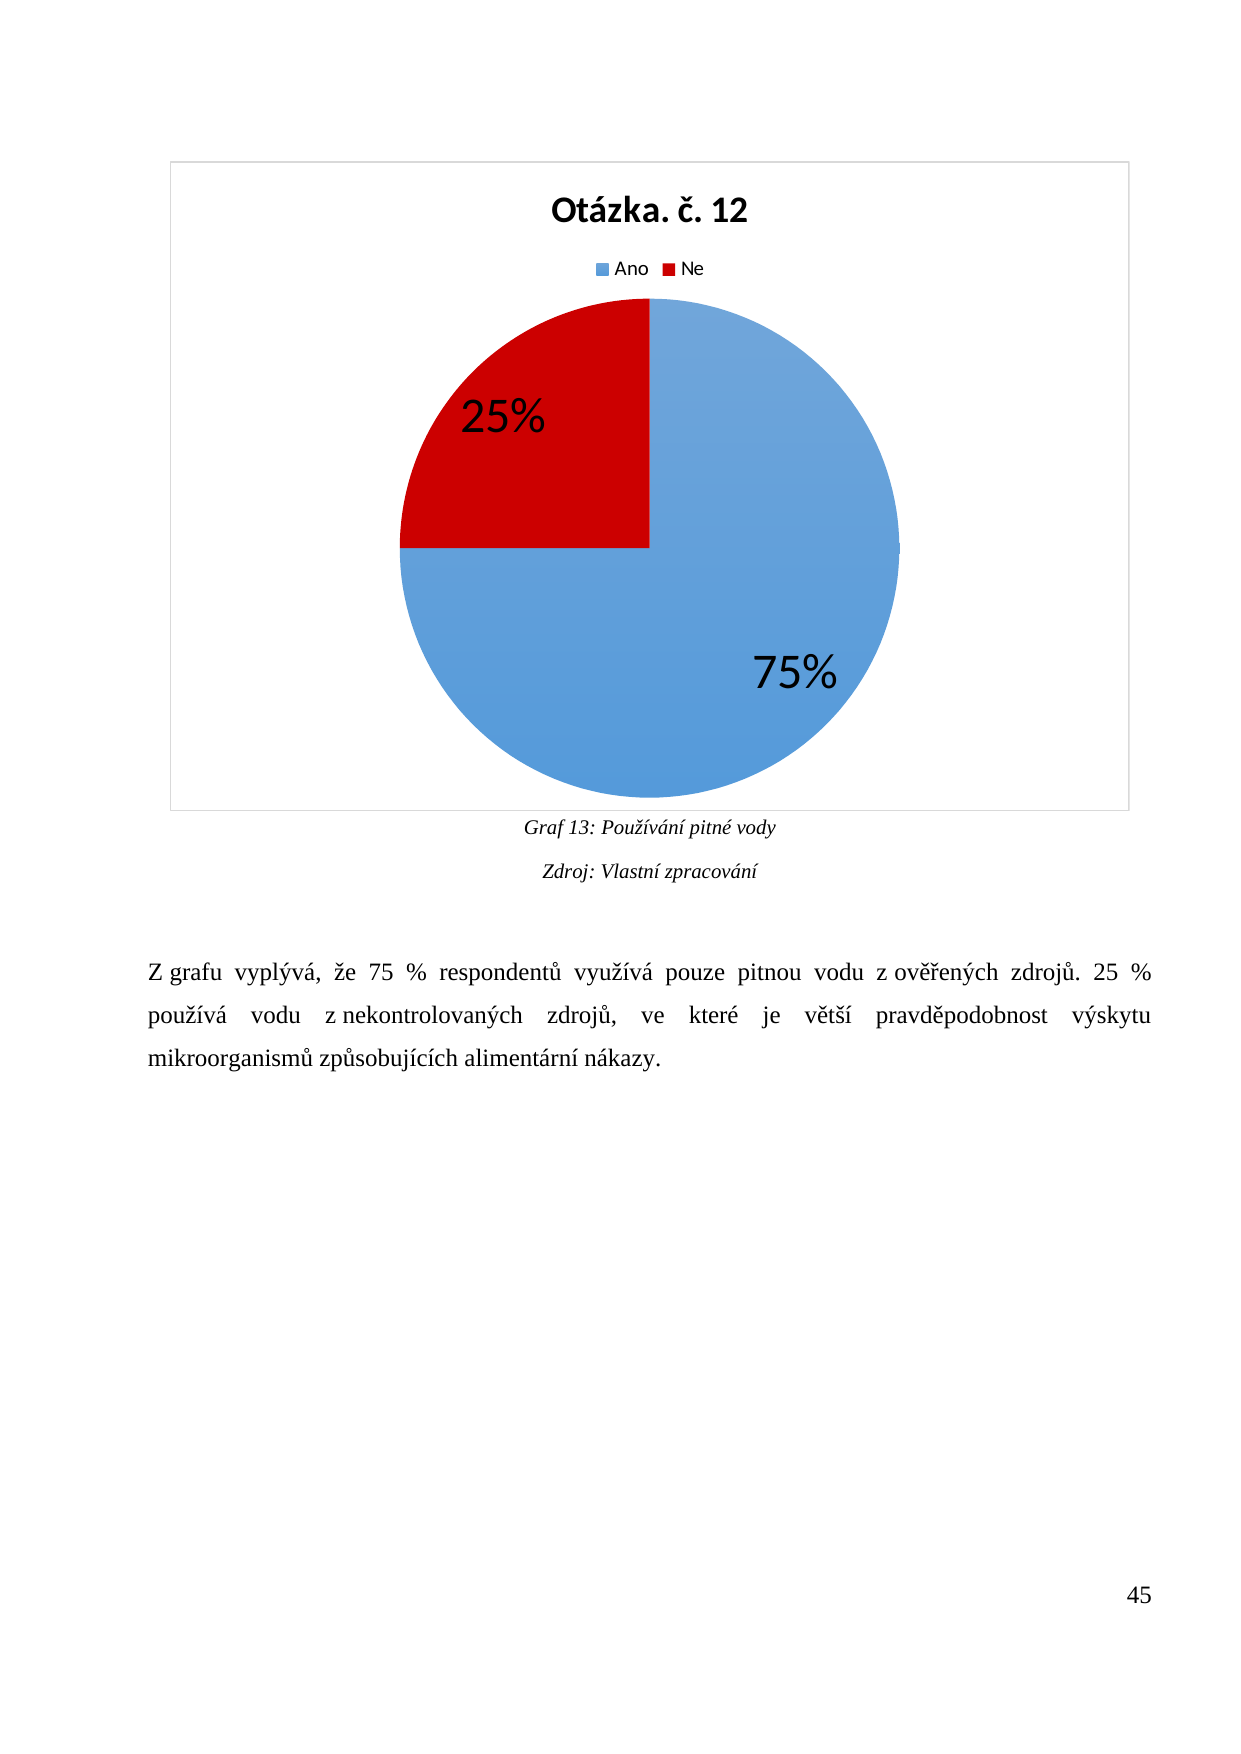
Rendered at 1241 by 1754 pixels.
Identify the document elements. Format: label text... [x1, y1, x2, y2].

text Zdroj: Vlastní zpracování [148, 859, 1152, 883]
text Z grafu vyplývá, že 75 % respondentů využívá pouze pitnou vodu z ověřených zdrojů. 25 % používá vodu z nekontrolovaných zdrojů, ve které je větší pravděpodobnost výskytu mikroorganismů způsobujících alimentární nákazy. [148, 957, 1152, 1072]
text Graf 13: Používání pitné vody [148, 203, 1152, 839]
